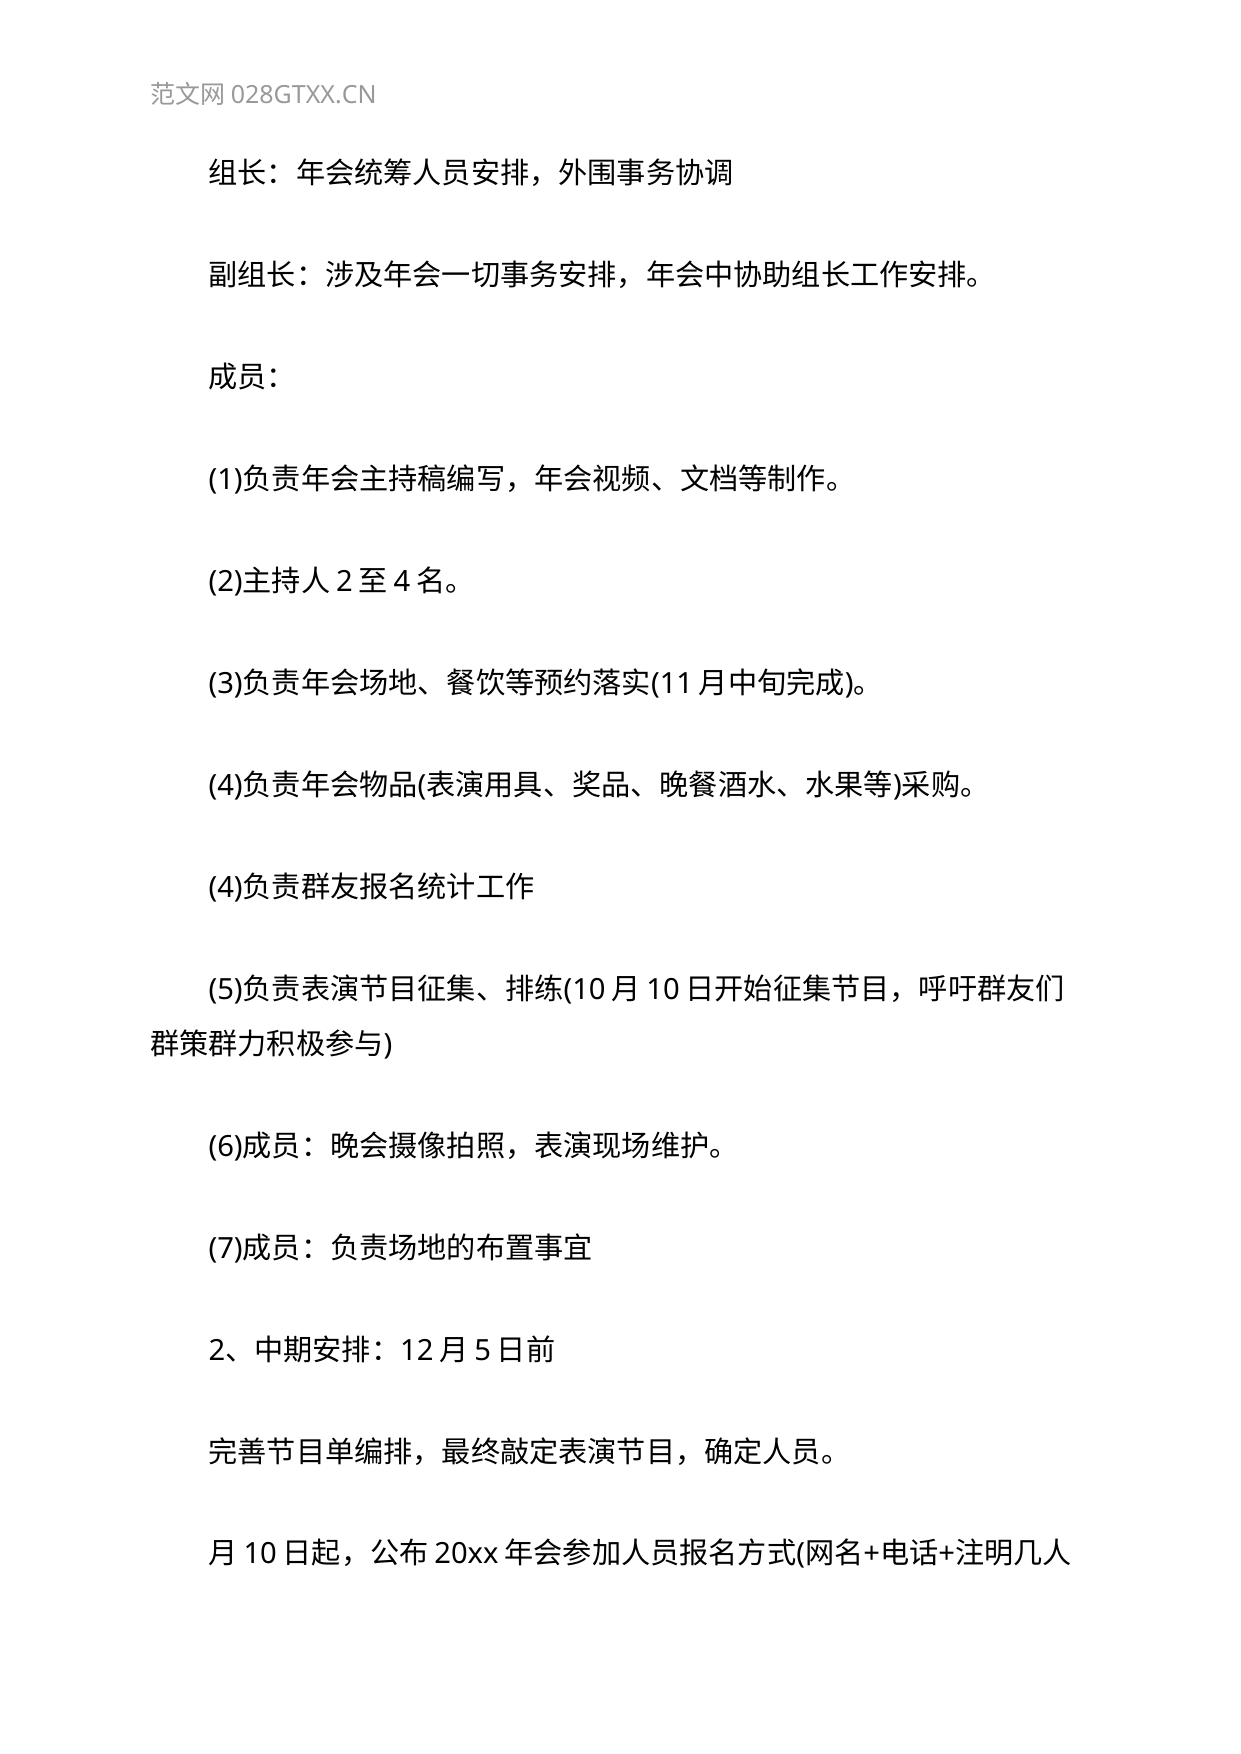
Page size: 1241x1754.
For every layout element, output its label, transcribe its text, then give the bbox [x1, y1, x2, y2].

text (1)负责年会主持稿编写，年会视频、文档等制作。 [150, 455, 1090, 498]
text (3)负责年会场地、餐饮等预约落实(11月中旬完成)。 [150, 659, 1090, 702]
text (6)成员：晚会摄像拍照，表演现场维护。 [150, 1122, 1090, 1164]
text 副组长：涉及年会一切事务安排，年会中协助组长工作安排。 [150, 252, 1090, 294]
text (7)成员：负责场地的布置事宜 [150, 1224, 1090, 1267]
text 完善节目单编排，最终敲定表演节目，确定人员。 [150, 1428, 1090, 1470]
text (4)负责群友报名统计工作 [150, 863, 1090, 906]
text 组长：年会统筹人员安排，外围事务协调 [150, 150, 1090, 192]
text 2、中期安排：12月5日前 [150, 1326, 1090, 1368]
text 成员： [150, 353, 1090, 396]
text (5)负责表演节目征集、排练(10月10日开始征集节目，呼吁群友们群策群力积极参与) [150, 965, 1090, 1063]
text (2)主持人2至4名。 [150, 557, 1090, 600]
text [150, 1530, 1090, 1572]
text (4)负责年会物品(表演用具、奖品、晚餐酒水、水果等)采购。 [150, 761, 1090, 804]
